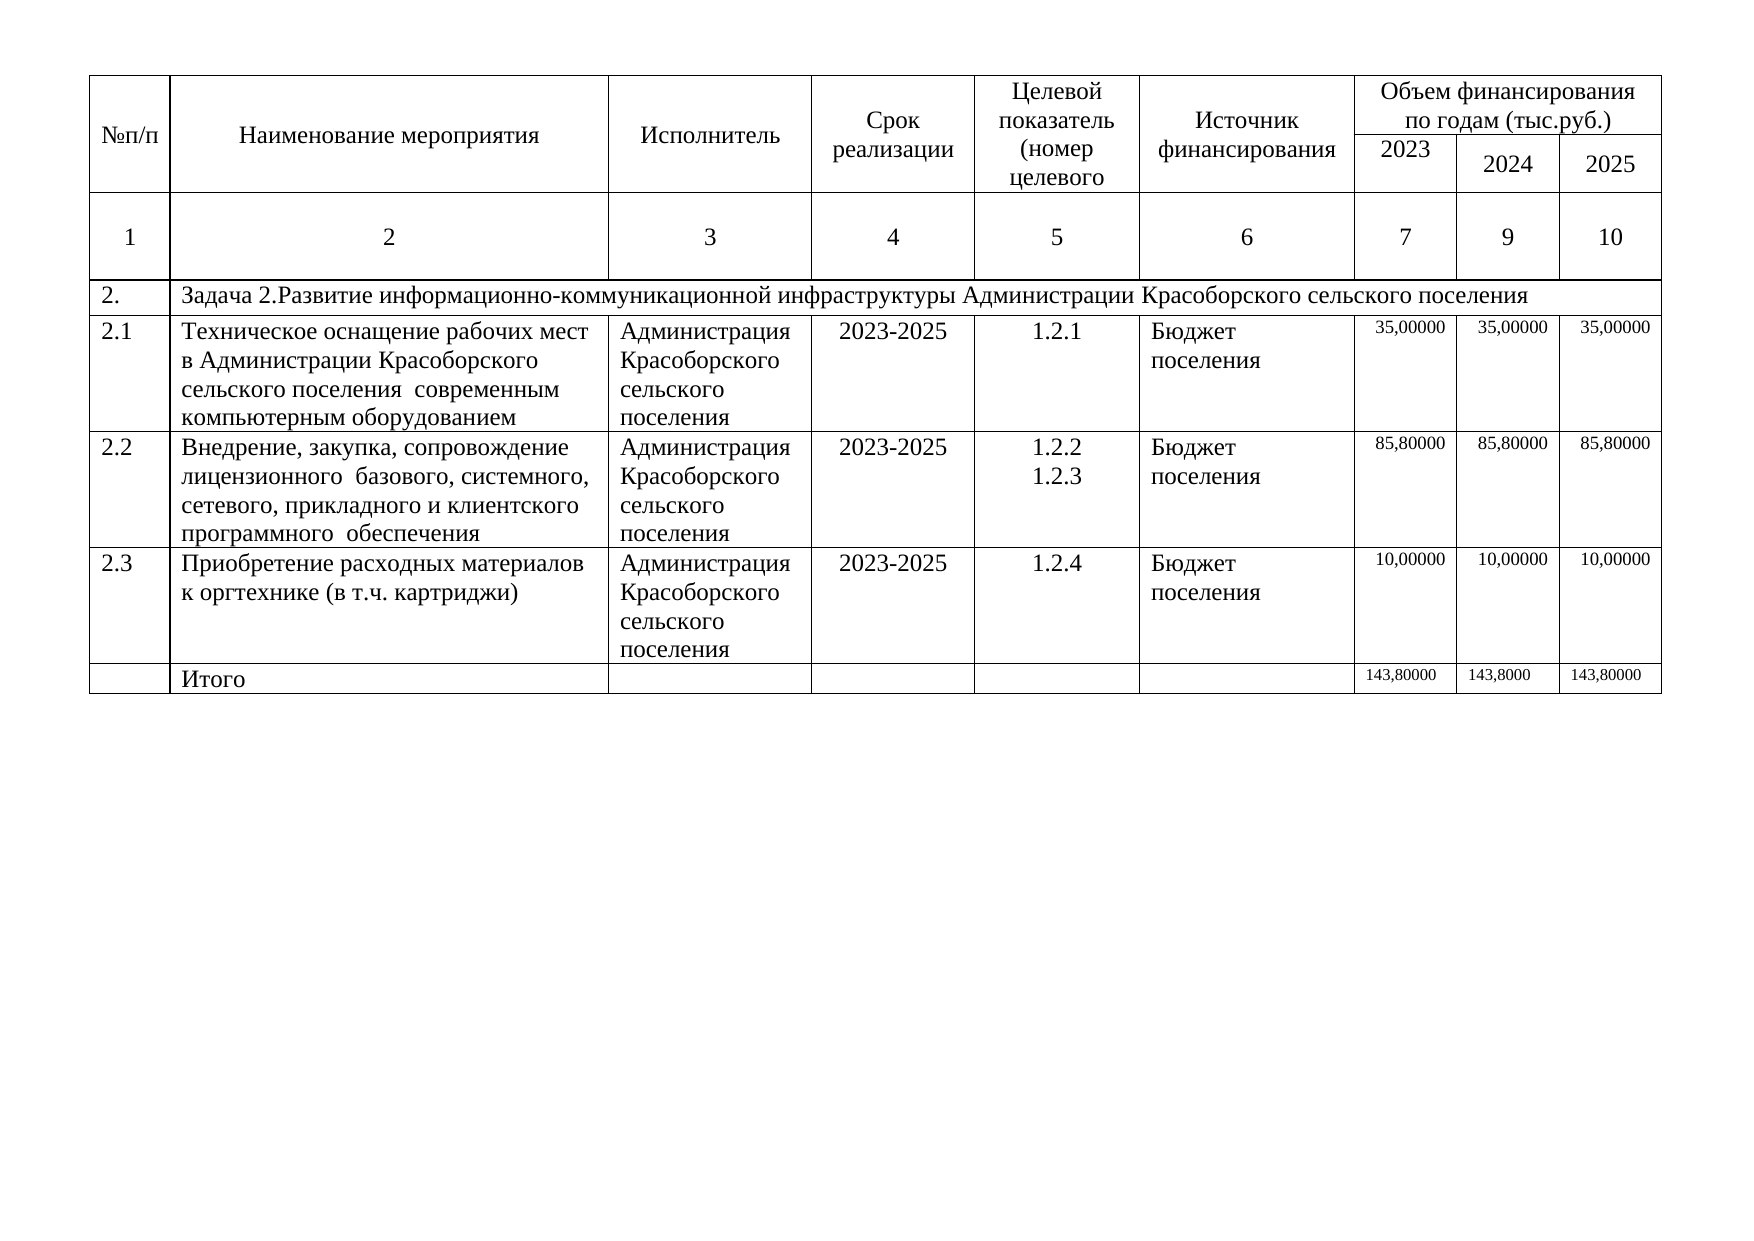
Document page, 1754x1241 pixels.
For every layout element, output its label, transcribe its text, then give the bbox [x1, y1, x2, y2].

table_header №п/п [90, 76, 169, 192]
table_cell 2 [171, 193, 608, 279]
table_cell 9 [1457, 193, 1559, 279]
table_cell 1.2.2 1.2.3 [975, 432, 1139, 547]
table_cell 2024 [1457, 135, 1559, 192]
table_cell Задача 2.Развитие информационно-коммуникационной инфраструктуры Администрации Красоборского сельского поселения [171, 281, 1661, 315]
table_cell 85,80000 [1355, 432, 1456, 547]
table_cell 6 [1140, 193, 1354, 279]
table_cell Бюджет поселения [1140, 432, 1354, 547]
table_cell 10,00000 [1560, 548, 1661, 663]
table_cell [90, 664, 169, 693]
table_cell 5 [975, 193, 1139, 279]
table_cell 1.2.4 [975, 548, 1139, 663]
table_cell Внедрение, закупка, сопровождение лицензионного базового, системного, сетевого, прикладного и клиентского программного обеспечения [171, 432, 608, 547]
table_cell 143,8000 [1457, 664, 1559, 693]
table_cell 2023-2025 [812, 432, 974, 547]
table_cell [1140, 664, 1354, 693]
table_header Исполнитель [609, 76, 811, 192]
table_cell 35,00000 [1560, 316, 1661, 431]
table_cell 10,00000 [1355, 548, 1456, 663]
table_cell 35,00000 [1457, 316, 1559, 431]
table_cell [609, 664, 811, 693]
table_cell 3 [609, 193, 811, 279]
table_cell Итого [171, 664, 608, 693]
table_header Срок реализации [812, 76, 974, 192]
table_cell 10 [1560, 193, 1661, 279]
table_cell [975, 664, 1139, 693]
table_header Целевой показатель (номер целевого показателя из паспорта программы) [975, 76, 1139, 192]
table_cell Администрация Красоборского сельского поселения [609, 432, 811, 547]
table_cell Администрация Красоборского сельского поселения [609, 316, 811, 431]
table_cell 2.2 [90, 432, 169, 547]
table_cell 7 [1355, 193, 1456, 279]
table_cell 2.1 [90, 316, 169, 431]
table_cell 2.3 [90, 548, 169, 663]
table_header Объем финансирования по годам (тыс.руб.) [1355, 76, 1661, 133]
table_cell 143,80000 [1355, 664, 1456, 693]
table_cell 2023-2025 [812, 316, 974, 431]
table_cell Бюджет поселения [1140, 548, 1354, 663]
table_cell 1.2.1 [975, 316, 1139, 431]
table_cell 10,00000 [1457, 548, 1559, 663]
table_header Источник финансирования [1140, 76, 1354, 192]
table_cell Бюджет поселения [1140, 316, 1354, 431]
table_cell Приобретение расходных материалов к оргтехнике (в т.ч. картриджи) [171, 548, 608, 663]
table_header Наименование мероприятия [171, 76, 608, 192]
table_cell [812, 664, 974, 693]
table_cell 85,80000 [1560, 432, 1661, 547]
table_cell 1 [90, 193, 169, 279]
table_cell Техническое оснащение рабочих мест в Администрации Красоборского сельского поселения современным компьютерным оборудованием [171, 316, 608, 431]
table_cell 2023 [1355, 135, 1456, 192]
table_cell 143,80000 [1560, 664, 1661, 693]
table_cell Администрация Красоборского сельского поселения [609, 548, 811, 663]
table_cell 85,80000 [1457, 432, 1559, 547]
table_cell 35,00000 [1355, 316, 1456, 431]
table_cell 2. [90, 281, 169, 315]
table_cell 2025 [1560, 135, 1661, 192]
table_cell 2023-2025 [812, 548, 974, 663]
table_cell 4 [812, 193, 974, 279]
